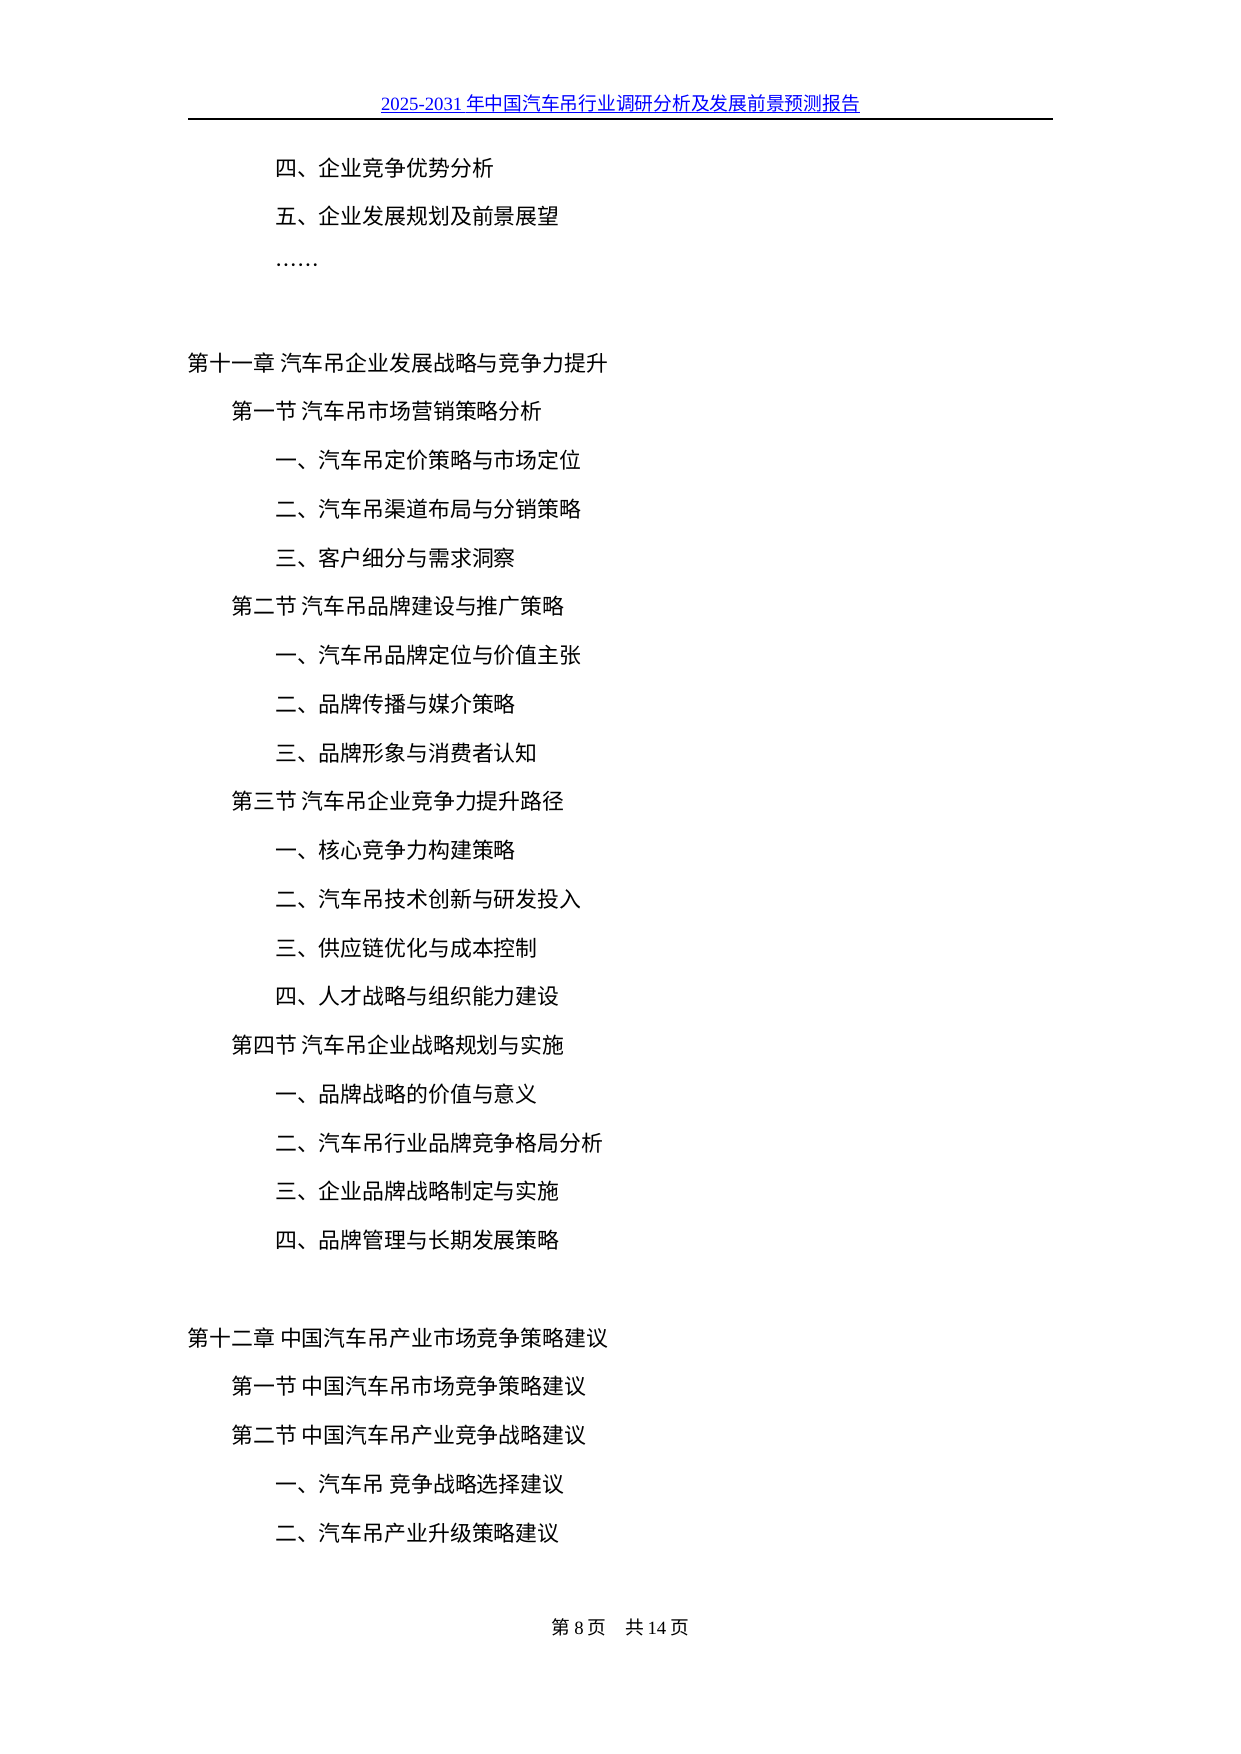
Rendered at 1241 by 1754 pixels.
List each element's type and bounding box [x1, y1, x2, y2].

text [187, 150, 1053, 1548]
